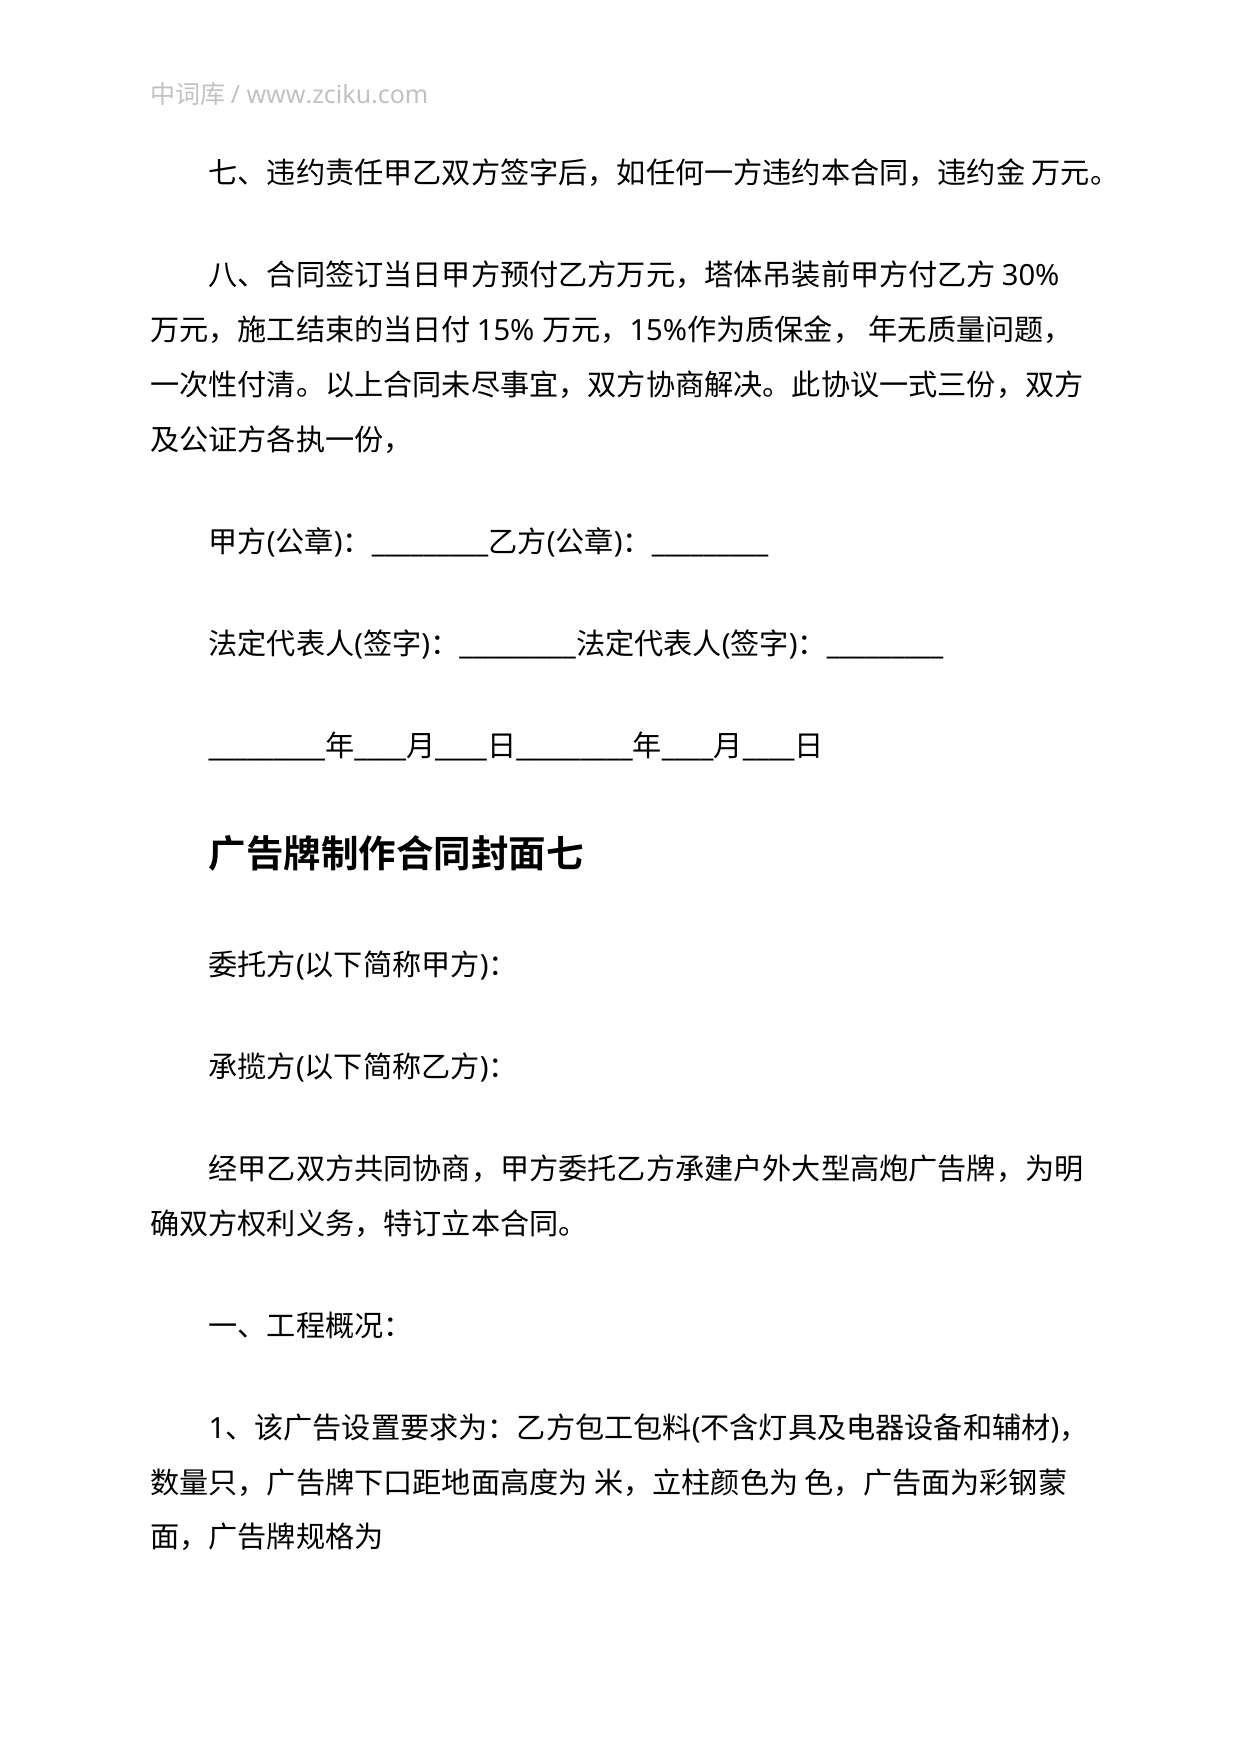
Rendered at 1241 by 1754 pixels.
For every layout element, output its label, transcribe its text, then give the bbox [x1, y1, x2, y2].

text 一、工程概况： [150, 1302, 1090, 1345]
text 1、该广告设置要求为：乙方包工包料(不含灯具及电器设备和辅材)，数量只，广告牌下口距地面高度为 米，立柱颜色为 色，广告面为彩钢蒙面，广告牌规格为 [150, 1404, 1090, 1556]
text 经甲乙双方共同协商，甲方委托乙方承建户外大型高炮广告牌，为明确双方权利义务，特订立本合同。 [150, 1146, 1090, 1243]
text 法定代表人(签字)：_________法定代表人(签字)：_________ [150, 620, 1090, 663]
text 广告牌制作合同封面七 [150, 824, 1090, 879]
text 委托方(以下简称甲方)： [150, 942, 1090, 984]
text 八、合同签订当日甲方预付乙方万元，塔体吊装前甲方付乙方30% 万元，施工结束的当日付15% 万元，15%作为质保金， 年无质量问题，一次性付清。以上合同未尽事宜，双方协商解决。此协议一式三份，双方及公证方各执一份， [150, 252, 1090, 459]
text 七、违约责任甲乙双方签字后，如任何一方违约本合同，违约金 万元。 [150, 150, 1090, 192]
text 承揽方(以下简称乙方)： [150, 1044, 1090, 1086]
text 甲方(公章)：_________乙方(公章)：_________ [150, 518, 1090, 561]
text _________年____月____日_________年____月____日 [150, 722, 1090, 765]
